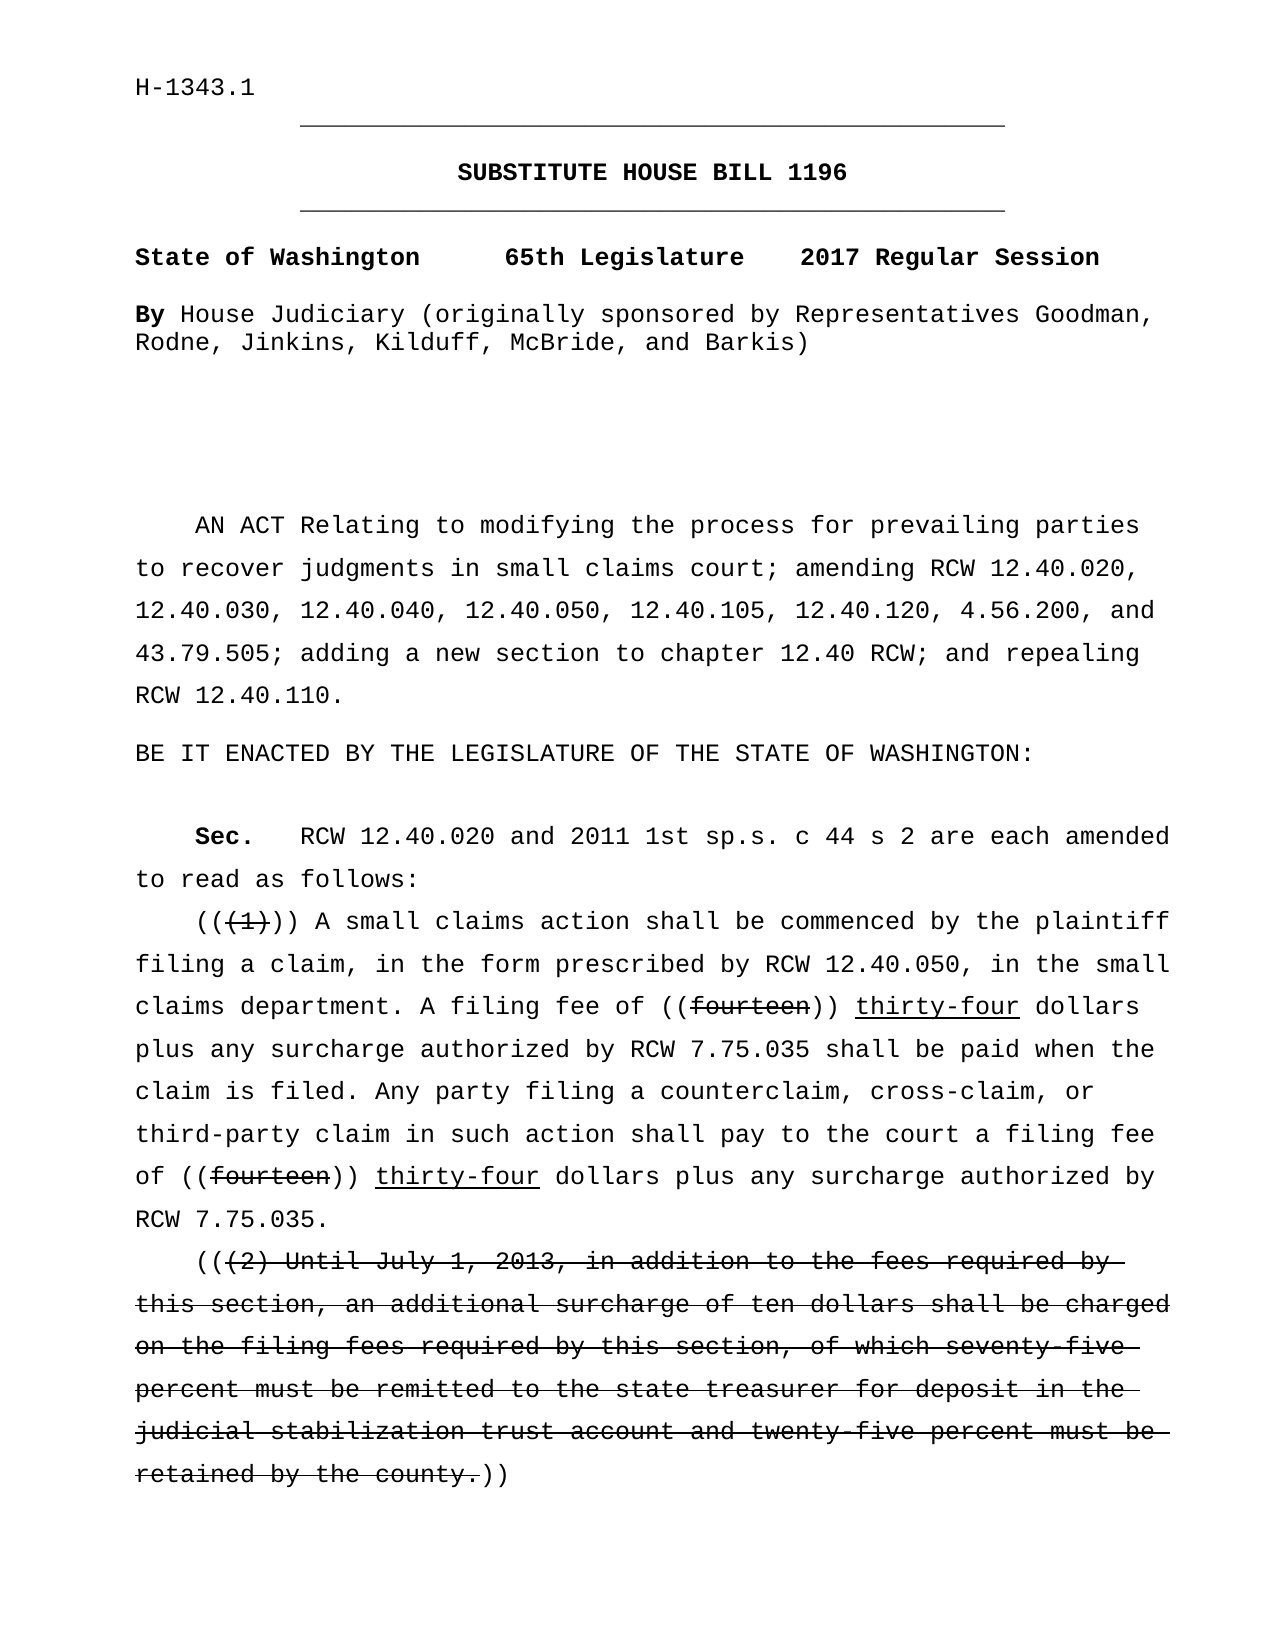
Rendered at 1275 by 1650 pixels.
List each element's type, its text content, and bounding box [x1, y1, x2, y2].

text _______________________________________________ [135, 103, 1170, 132]
text (((2) Until July 1, 2013, in addition to the fees required by this section, an additional surcharge of ten dollars shall be charged on the filing fees required by this section, of which seventy-five percent must be remitted to the state treasurer for deposit in the judicial stabilization trust account and twenty-five percent must be retained by the county.)) [135, 1236, 1170, 1305]
text By House Judiciary (originally sponsored by Representatives Goodman, Rodne, Jinkins, Kilduff, McBride, and Barkis) [135, 302, 1170, 358]
text H-1343.1 [135, 75, 1170, 103]
text (((1))) A small claims action shall be commenced by the plaintiff filing a claim, in the form prescribed by RCW 12.40.050, in the small claims department. A filing fee of ((fourteen)) thirty-four dollars plus any surcharge authorized by RCW 7.75.035 shall be paid when the claim is filed. Any party filing a counterclaim, cross-claim, or third-party claim in such action shall pay to the court a filing fee of ((fourteen)) thirty-four dollars plus any surcharge authorized by RCW 7.75.035. [135, 896, 1170, 1236]
text AN ACT Relating to modifying the process for prevailing parties to recover judgments in small claims court; amending RCW 12.40.020, 12.40.030, 12.40.040, 12.40.050, 12.40.105, 12.40.120, 4.56.200, and 43.79.505; adding a new section to chapter 12.40 RCW; and repealing RCW 12.40.110. [135, 500, 1170, 712]
text Sec. RCW 12.40.020 and 2011 1st sp.s. c 44 s 2 are each amended to read as follows: [135, 811, 1170, 896]
text (((2) Until July 1, 2013, in addition to the fees required by this section, an additional surcharge of ten dollars shall be charged on the filing fees required by this section, of which seventy-five percent must be remitted to the state treasurer for deposit in the judicial stabilization trust account and twenty-five percent must be retained by the county.)) [135, 1306, 1170, 1432]
text (((2) Until July 1, 2013, in addition to the fees required by this section, an additional surcharge of ten dollars shall be charged on the filing fees required by this section, of which seventy-five percent must be remitted to the state treasurer for deposit in the judicial stabilization trust account and twenty-five percent must be retained by the county.)) [135, 1434, 1170, 1491]
text BE IT ENACTED BY THE LEGISLATURE OF THE STATE OF WASHINGTON: [135, 741, 1170, 769]
text SUBSTITUTE HOUSE BILL 1196 [135, 160, 1170, 188]
text State of Washington 65th Legislature 2017 Regular Session [135, 245, 1170, 273]
text _______________________________________________ [135, 188, 1170, 217]
